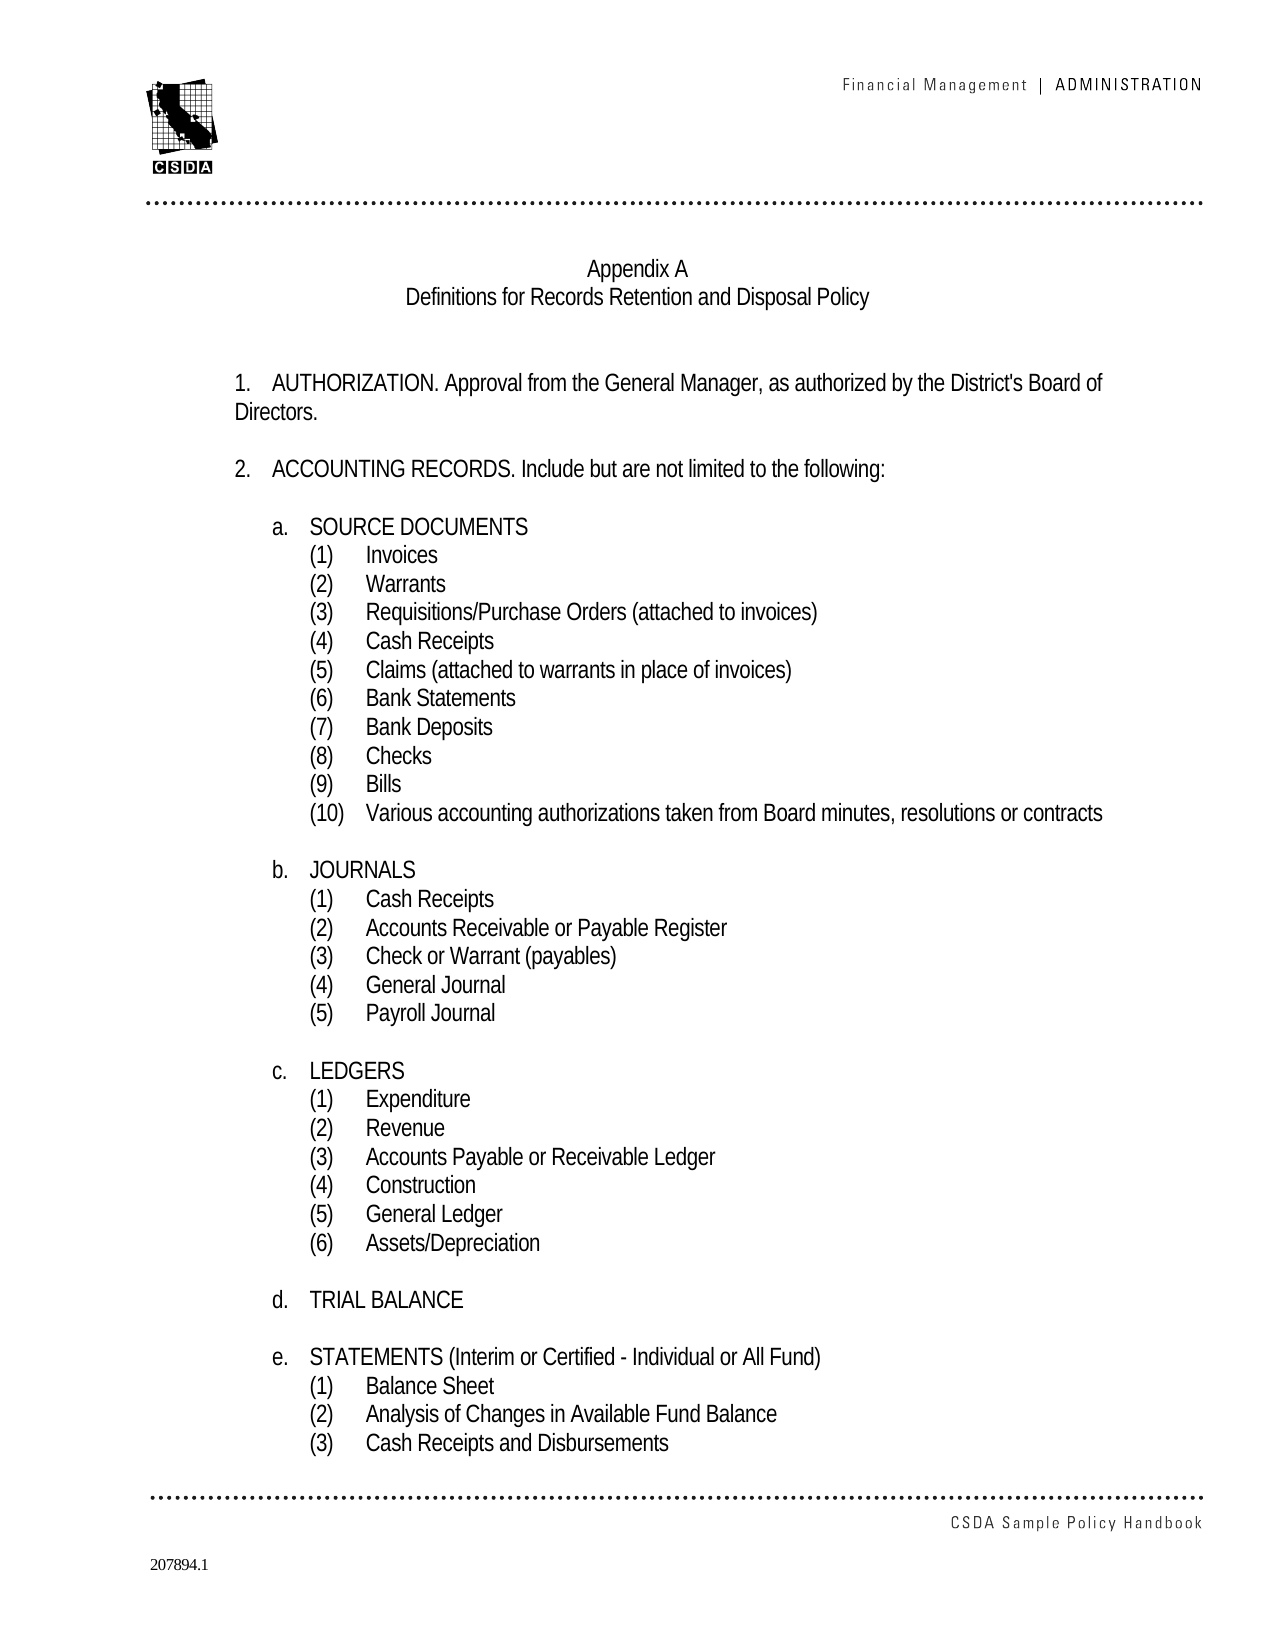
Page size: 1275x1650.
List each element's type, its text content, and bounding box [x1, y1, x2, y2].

text b. JOURNALS [150, 855, 1125, 884]
text (10) Various accounting authorizations taken from Board minutes, resolutions or contracts [150, 798, 1125, 827]
picture [2, 0, 1275, 225]
text (1) Balance Sheet [150, 1371, 1125, 1399]
text (2) Analysis of Changes in Available Fund Balance [150, 1399, 1125, 1428]
picture [0, 1462, 1275, 1650]
text (9) Bills [150, 769, 1125, 798]
text (2) Warrants [150, 569, 1125, 597]
text (8) Checks [150, 741, 1125, 769]
text (1) Invoices [150, 540, 1125, 569]
text (5) Payroll Journal [150, 998, 1125, 1027]
text (1) Cash Receipts [150, 884, 1125, 912]
text (3) Requisitions/Purchase Orders (attached to invoices) [150, 597, 1125, 626]
text a. SOURCE DOCUMENTS [150, 511, 1125, 540]
text d. TRIAL BALANCE [150, 1285, 1125, 1313]
text Appendix A [150, 254, 1125, 282]
text (2) Revenue [150, 1113, 1125, 1142]
text c. LEDGERS [150, 1056, 1125, 1084]
text (3) Cash Receipts and Disbursements [150, 1428, 1125, 1457]
text (3) Accounts Payable or Receivable Ledger [150, 1142, 1125, 1170]
text (1) Expenditure [150, 1084, 1125, 1113]
text (6) Assets/Depreciation [150, 1228, 1125, 1256]
text (3) Check or Warrant (payables) [150, 941, 1125, 970]
text 1. AUTHORIZATION. Approval from the General Manager, as authorized by the District's Board of Directors. [150, 368, 1125, 426]
text (5) Claims (attached to warrants in place of invoices) [150, 655, 1125, 683]
text (4) Construction [150, 1170, 1125, 1199]
text (2) Accounts Receivable or Payable Register [150, 912, 1125, 941]
text (4) Cash Receipts [150, 626, 1125, 655]
text 2. ACCOUNTING RECORDS. Include but are not limited to the following: [150, 454, 1125, 483]
text Definitions for Records Retention and Disposal Policy [150, 282, 1125, 311]
text (6) Bank Statements [150, 683, 1125, 712]
text (4) General Journal [150, 970, 1125, 998]
text e. STATEMENTS (Interim or Certified - Individual or All Fund) [150, 1342, 1125, 1371]
text (7) Bank Deposits [150, 712, 1125, 741]
text (5) General Ledger [150, 1199, 1125, 1228]
